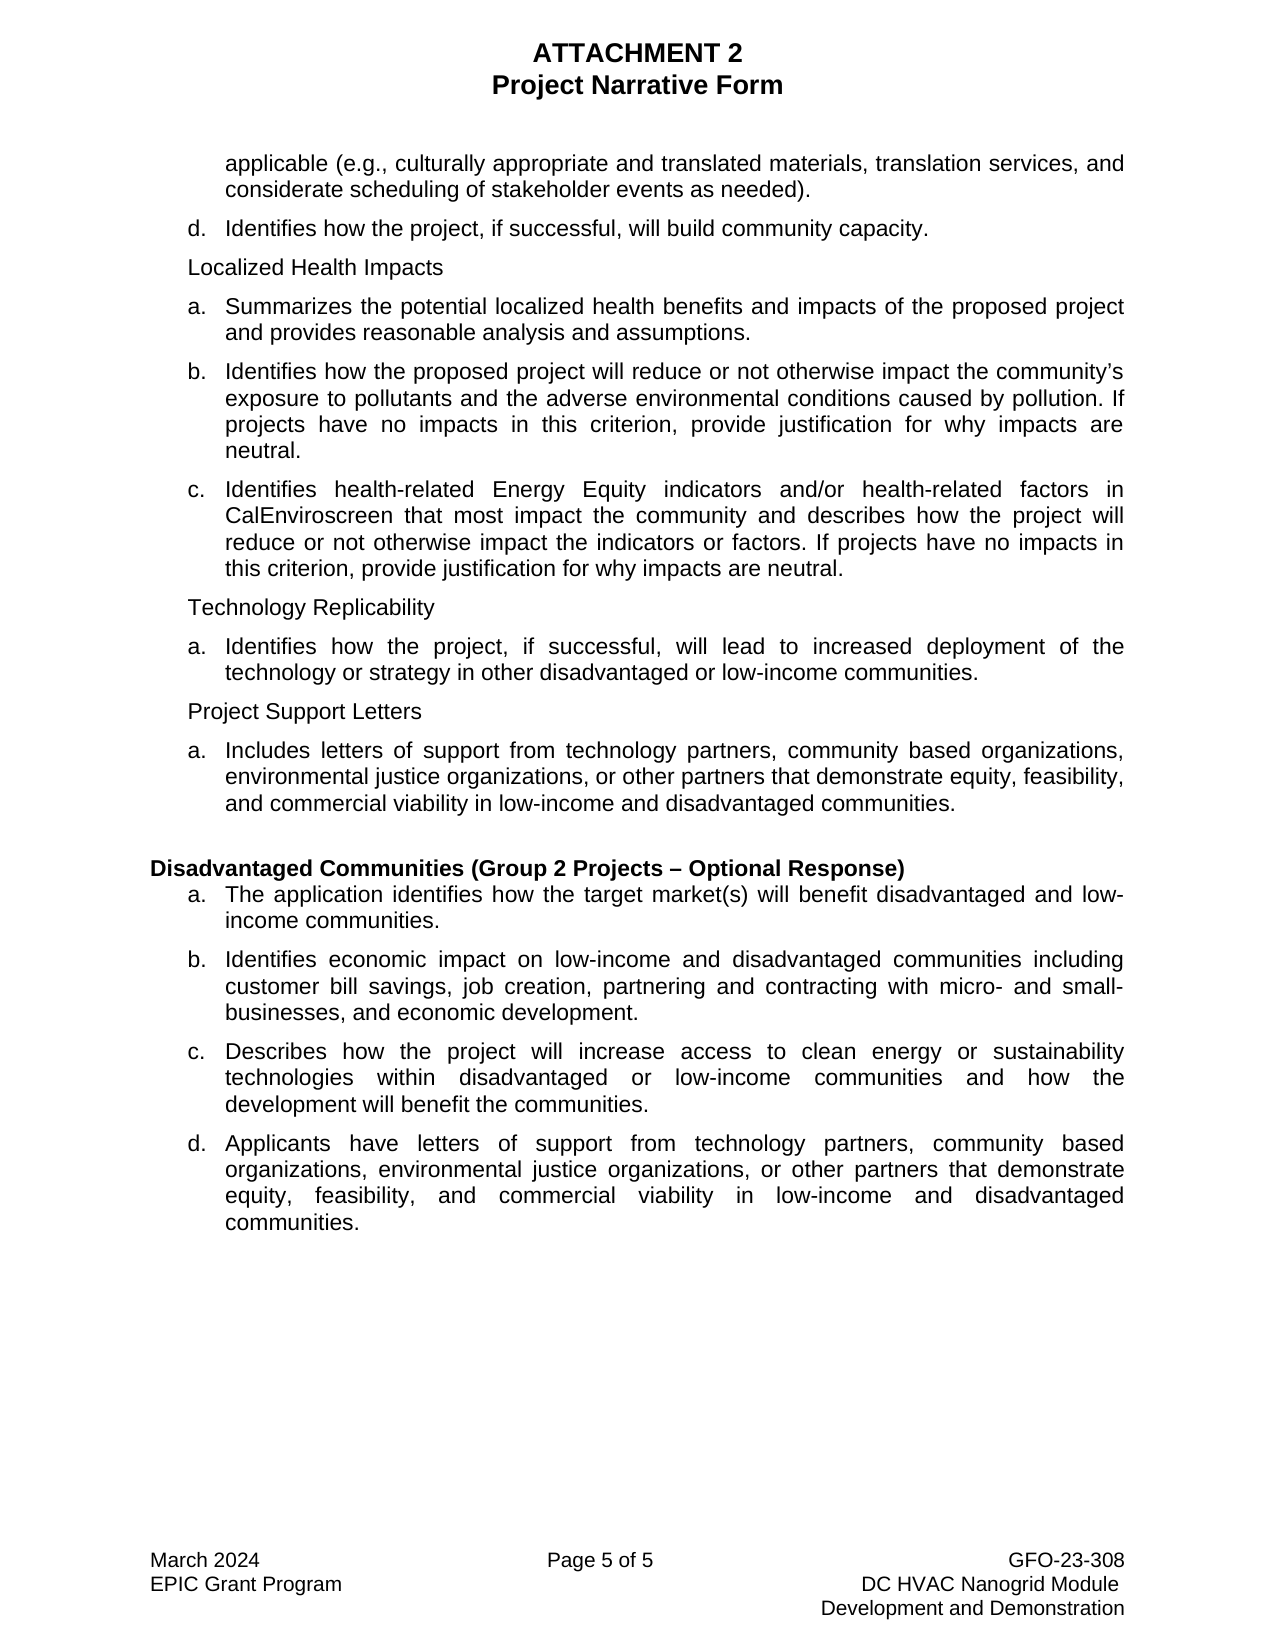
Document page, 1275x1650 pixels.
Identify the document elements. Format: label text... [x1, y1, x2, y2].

list Identifies how the proposed project will reduce or not otherwise impact the community’s exposure to pollutants and the adverse environmental conditions caused by pollution. If projects have no impacts in this criterion, provide justification for why impacts are neutral. [187, 358, 1125, 463]
list Identifies how the project, if successful, will lead to increased deployment of the technology or strategy in other disadvantaged or low-income communities. [187, 633, 1125, 686]
list Includes letters of support from technology partners, community based organizations, environmental justice organizations, or other partners that demonstrate equity, feasibility, and commercial viability in low-income and disadvantaged communities. [187, 737, 1125, 816]
list The application identifies how the target market(s) will benefit disadvantaged and low-income communities. [187, 881, 1125, 934]
text Disadvantaged Communities (Group 2 Projects – Optional Response) [150, 855, 1125, 881]
list Identifies health-related Energy Equity indicators and/or health-related factors in CalEnviroscreen that most impact the community and describes how the project will reduce or not otherwise impact the indicators or factors. If projects have no impacts in this criterion, provide justification for why impacts are neutral. [187, 476, 1125, 581]
list Applicants have letters of support from technology partners, community based organizations, environmental justice organizations, or other partners that demonstrate equity, feasibility, and commercial viability in low-income and disadvantaged communities. [187, 1129, 1125, 1235]
list Summarizes the potential localized health benefits and impacts of the proposed project and provides reasonable analysis and assumptions. [187, 293, 1125, 346]
list Localized Health Impacts [187, 254, 1125, 280]
list Identifies how the project, if successful, will build community capacity. [187, 215, 1125, 242]
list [187, 150, 1125, 203]
list Project Support Letters [187, 698, 1125, 724]
list Identifies economic impact on low-income and disadvantaged communities including customer bill savings, job creation, partnering and contracting with micro- and small-businesses, and economic development. [187, 946, 1125, 1025]
list Describes how the project will increase access to clean energy or sustainability technologies within disadvantaged or low-income communities and how the development will benefit the communities. [187, 1038, 1125, 1117]
list Technology Replicability [187, 594, 1125, 620]
